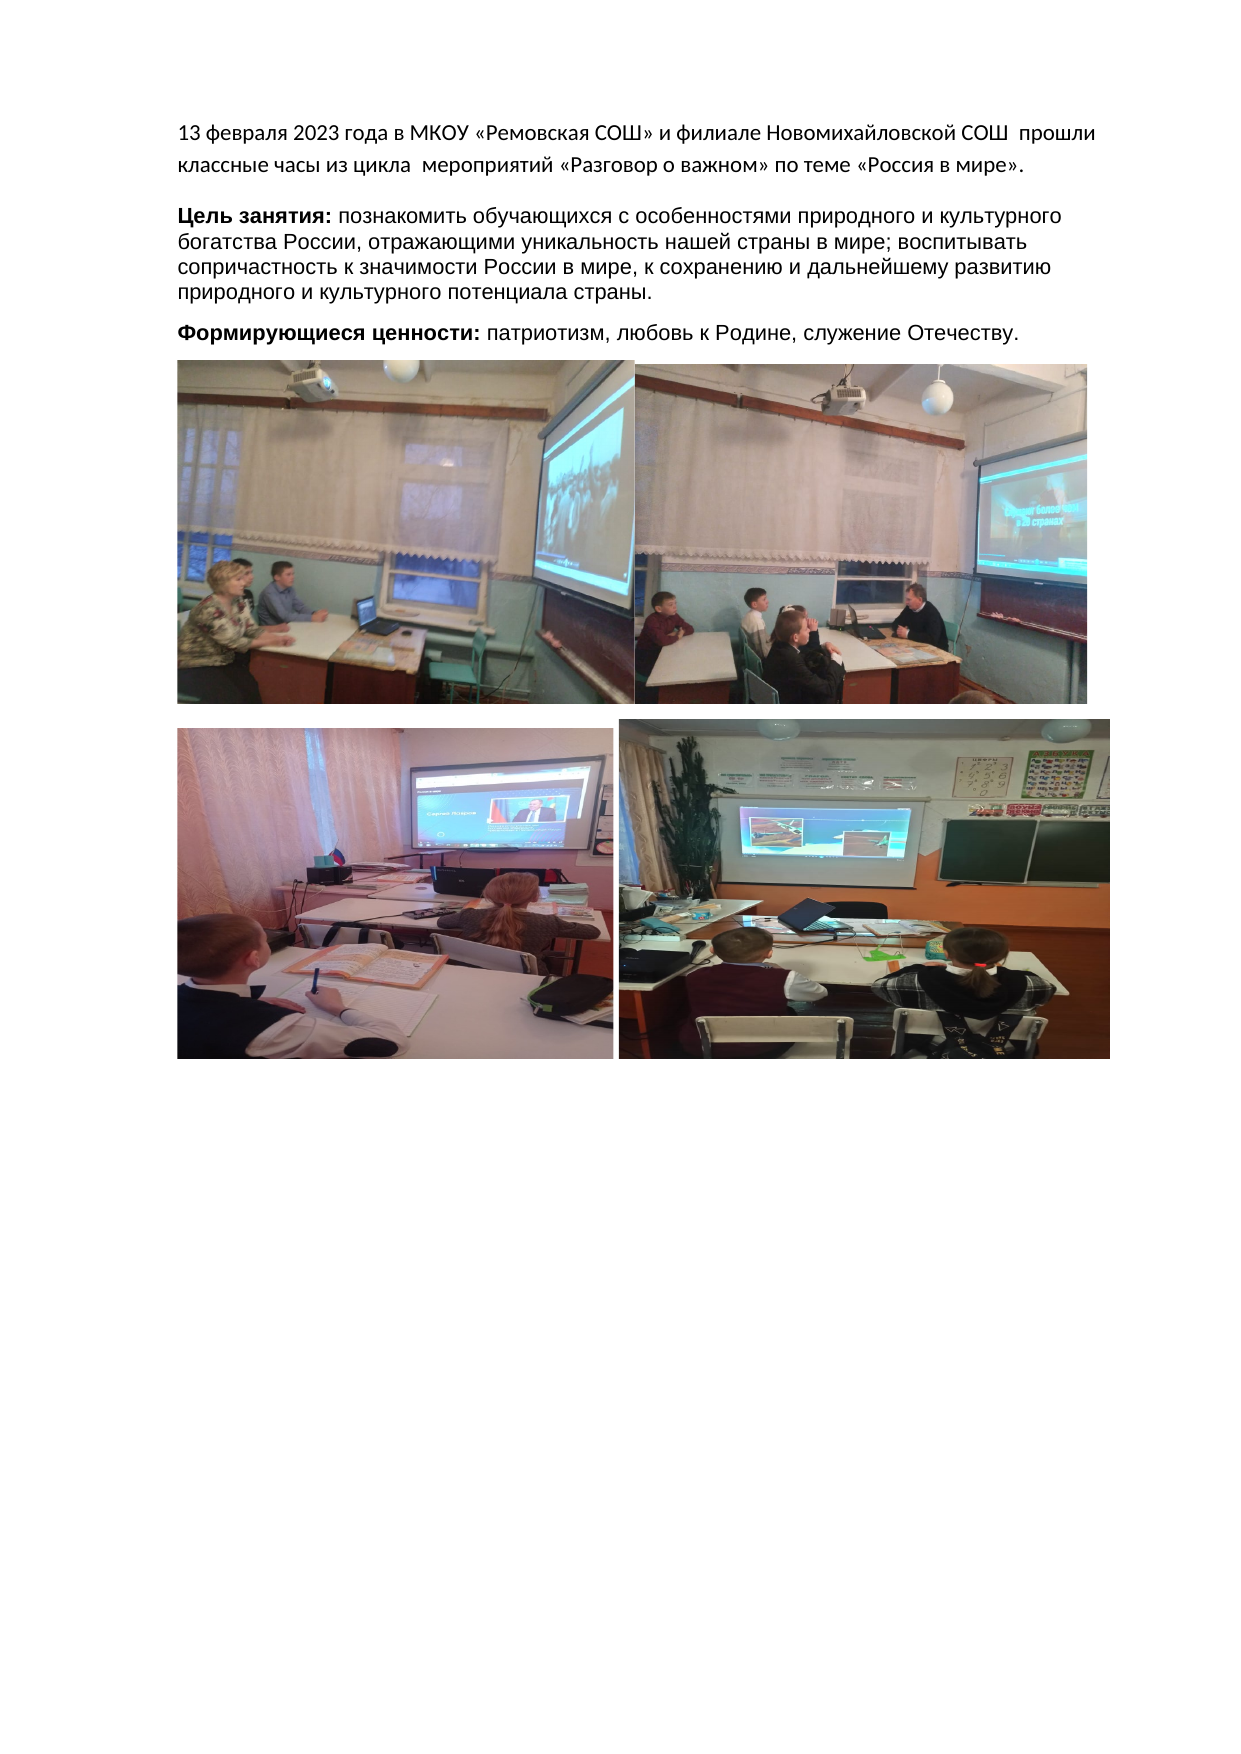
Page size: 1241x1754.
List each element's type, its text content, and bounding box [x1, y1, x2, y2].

text Цель занятия: познакомить обучающихся с особенностями природного и культурного богатства России, отражающими уникальность нашей страны в мире; воспитывать сопричастность к значимости России в мире, к сохранению и дальнейшему развитию природного и культурного потенциала страны. [177, 203, 1152, 304]
text 13 февраля 2023 года в МКОУ «Ремовская СОШ» и филиале Новомихайловской СОШ прошли классные часы из цикла мероприятий «Разговор о важном» по теме «Россия в мире». [177, 118, 1152, 178]
picture [177, 360, 1088, 704]
picture [177, 728, 614, 1059]
picture [618, 719, 1110, 1059]
text Формирующиеся ценности: патриотизм, любовь к Родине, служение Отечеству. [177, 320, 1152, 345]
